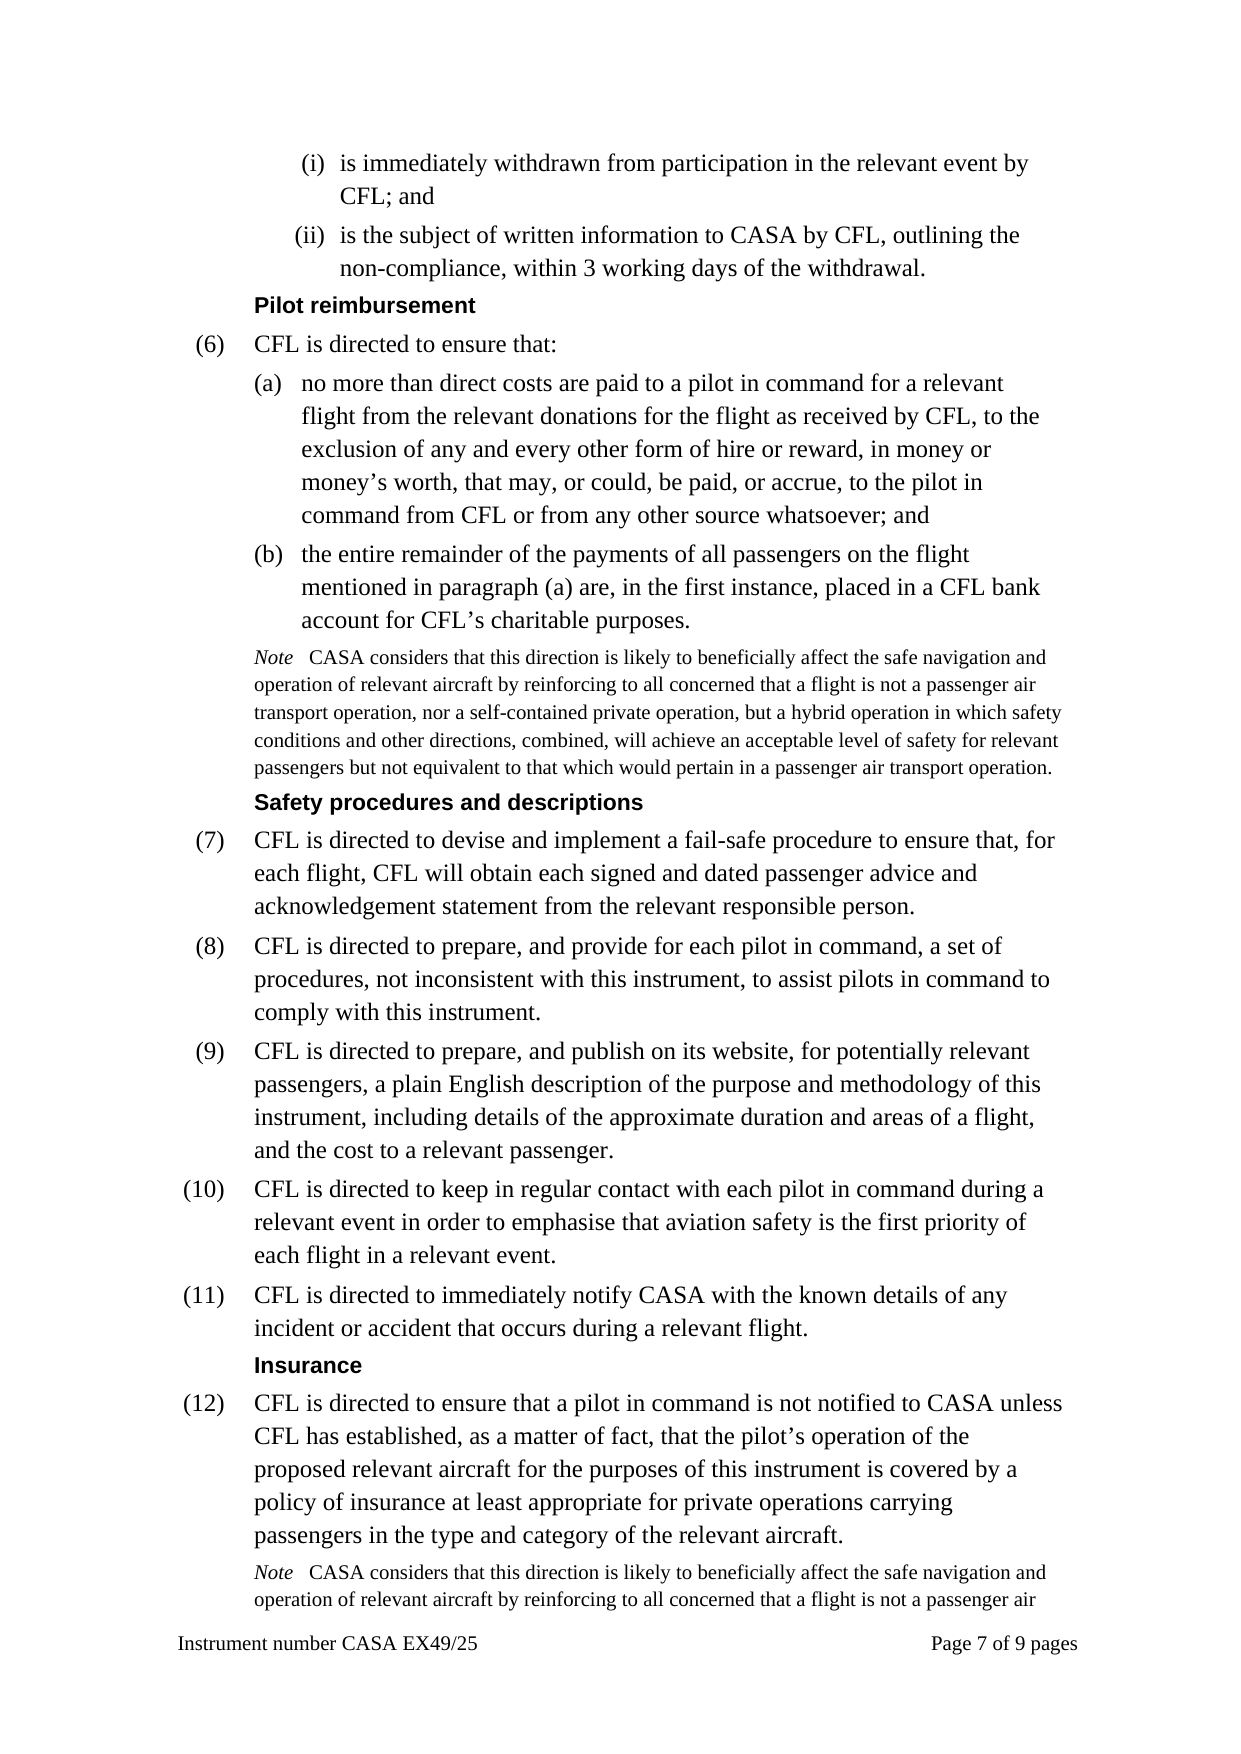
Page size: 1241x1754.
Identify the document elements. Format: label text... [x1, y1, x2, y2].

text Pilot reimbursement [254, 292, 1063, 319]
text (10) CFL is directed to keep in regular contact with each pilot in command during a relevant event in order to emphasise that aviation safety is the first priority of each flight in a relevant event. [148, 1174, 1063, 1269]
text (a) no more than direct costs are paid to a pilot in command for a relevant flight from the relevant donations for the flight as received by CFL, to the exclusion of any and every other form of hire or reward, in money or money’s worth, that may, or could, be paid, or accrue, to the pilot in command from CFL or from any other source whatsoever; and [254, 368, 1063, 529]
text (i) is immediately withdrawn from participation in the relevant event by CFL; and [224, 148, 1063, 209]
text (11) CFL is directed to immediately notify CASA with the known details of any incident or accident that occurs during a relevant flight. [148, 1280, 1063, 1341]
text (8) CFL is directed to prepare, and provide for each pilot in command, a set of procedures, not inconsistent with this instrument, to assist pilots in command to comply with this instrument. [148, 931, 1063, 1026]
text Note CASA considers that this direction is likely to beneficially affect the safe navigation and operation of relevant aircraft by reinforcing to all concerned that a flight is not a passenger air transport operation, nor a self-contained private operation, but a hybrid operation in which safety conditions and other directions, combined, will achieve an acceptable level of safety for relevant passengers but not equivalent to that which would pertain in a passenger air transport operation. [254, 645, 1063, 779]
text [254, 1560, 1063, 1611]
text Safety procedures and descriptions [254, 789, 1063, 815]
text Insurance [254, 1352, 1063, 1378]
text (7) CFL is directed to devise and implement a fail-safe procedure to ensure that, for each flight, CFL will obtain each signed and dated passenger advice and acknowledgement statement from the relevant responsible person. [148, 825, 1063, 920]
text (6) CFL is directed to ensure that: [148, 329, 1063, 357]
text (12) CFL is directed to ensure that a pilot in command is not notified to CASA unless CFL has established, as a matter of fact, that the pilot’s operation of the proposed relevant aircraft for the purposes of this instrument is covered by a policy of insurance at least appropriate for private operations carrying passengers in the type and category of the relevant aircraft. [148, 1388, 1063, 1549]
text (b) the entire remainder of the payments of all passengers on the flight mentioned in paragraph (a) are, in the first instance, placed in a CFL bank account for CFL’s charitable purposes. [254, 539, 1063, 634]
text (ii) is the subject of written information to CASA by CFL, outlining the non-compliance, within 3 working days of the withdrawal. [224, 220, 1063, 282]
text (9) CFL is directed to prepare, and publish on its website, for potentially relevant passengers, a plain English description of the purpose and methodology of this instrument, including details of the approximate duration and areas of a flight, and the cost to a relevant passenger. [148, 1036, 1063, 1164]
